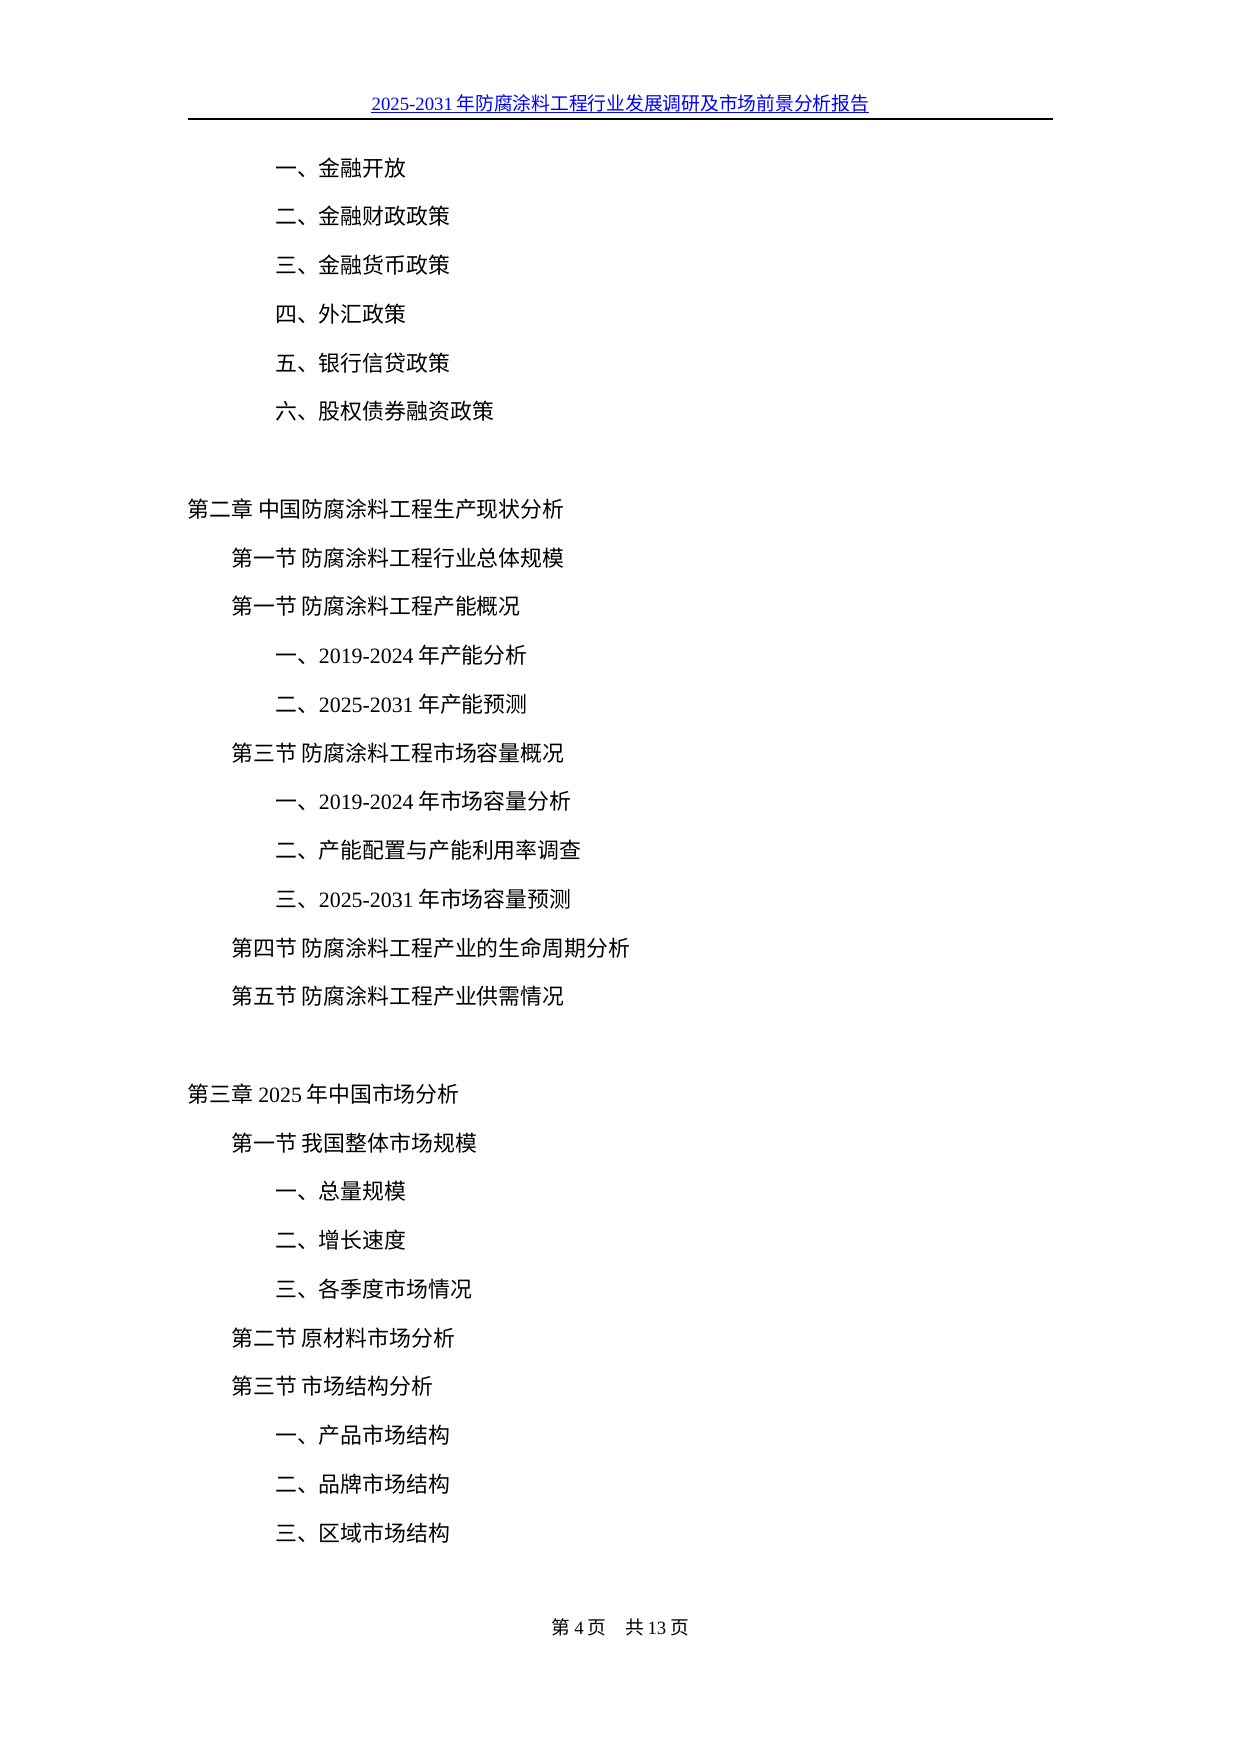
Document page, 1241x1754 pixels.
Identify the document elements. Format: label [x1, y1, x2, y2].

text [187, 150, 1053, 1548]
